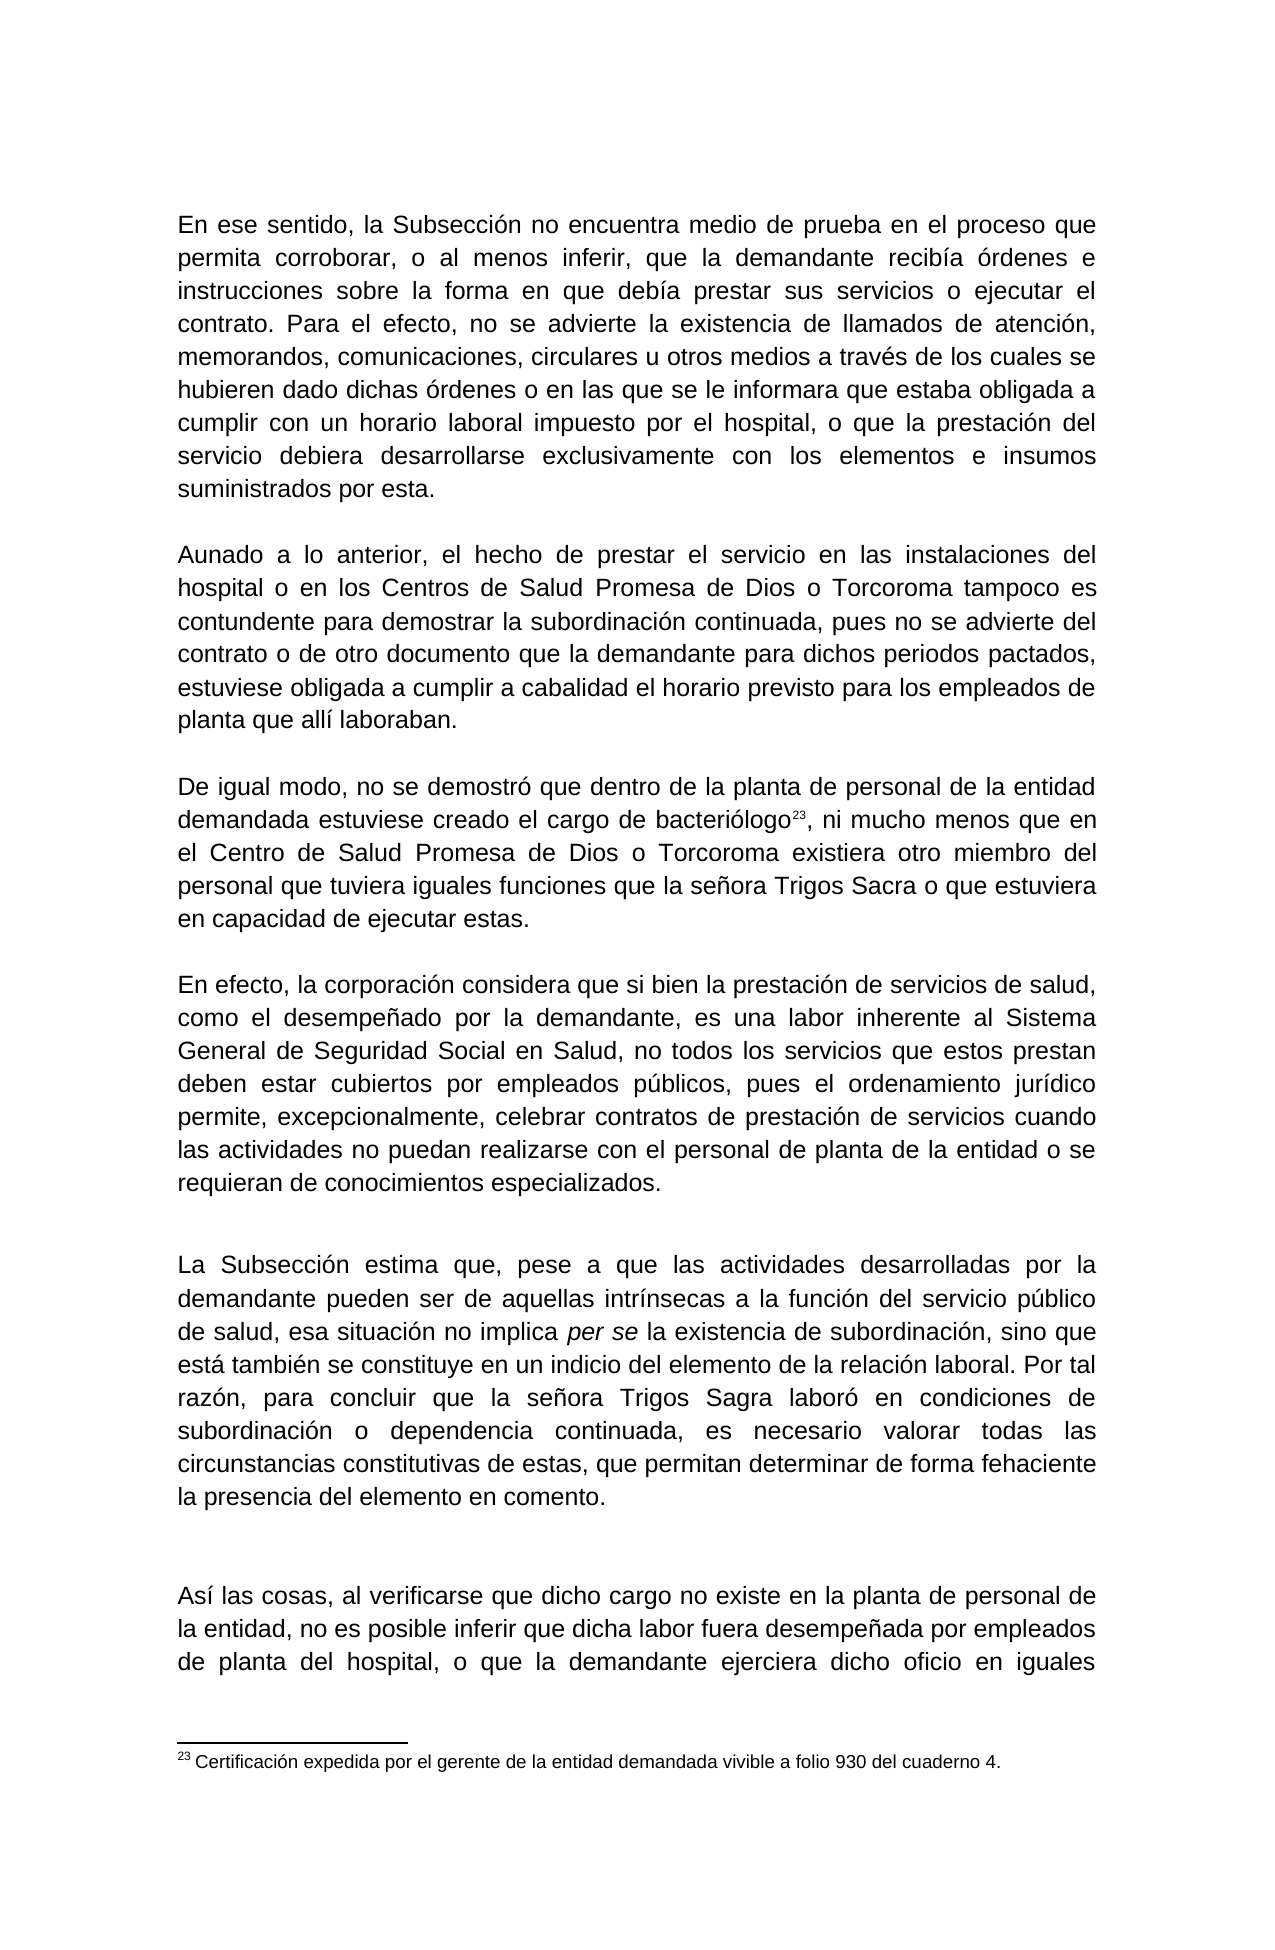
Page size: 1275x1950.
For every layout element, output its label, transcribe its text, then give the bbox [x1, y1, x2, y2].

text Aunado a lo anterior, el hecho de prestar el servicio en las instalaciones del hospital o en los Centros de Salud Promesa de Dios o Torcoroma tampoco es contundente para demostrar la subordinación continuada, pues no se advierte del contrato o de otro documento que la demandante para dichos periodos pactados, estuviese obligada a cumplir a cabalidad el horario previsto para los empleados de planta que allí laboraban. [177, 540, 1098, 734]
text De igual modo, no se demostró que dentro de la planta de personal de la entidad demandada estuviese creado el cargo de bacteriólogo, ni mucho menos que en el Centro de Salud Promesa de Dios o Torcoroma existiera otro miembro del personal que tuviera iguales funciones que la señora Trigos Sacra o que estuviera en capacidad de ejecutar estas. [177, 772, 1098, 932]
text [177, 1581, 1098, 1676]
text En ese sentido, la Subsección no encuentra medio de prueba en el proceso que permita corroborar, o al menos inferir, que la demandante recibía órdenes e instrucciones sobre la forma en que debía prestar sus servicios o ejecutar el contrato. Para el efecto, no se advierte la existencia de llamados de atención, memorandos, comunicaciones, circulares u otros medios a través de los cuales se hubieren dado dichas órdenes o en las que se le informara que estaba obligada a cumplir con un horario laboral impuesto por el hospital, o que la prestación del servicio debiera desarrollarse exclusivamente con los elementos e insumos suministrados por esta. [177, 210, 1098, 503]
text La Subsección estima que, pese a que las actividades desarrolladas por la demandante pueden ser de aquellas intrínsecas a la función del servicio público de salud, esa situación no implica per se la existencia de subordinación, sino que está también se constituye en un indicio del elemento de la relación laboral. Por tal razón, para concluir que la señora Trigos Sagra laboró en condiciones de subordinación o dependencia continuada, es necesario valorar todas las circunstancias constitutivas de estas, que permitan determinar de forma fehaciente la presencia del elemento en comento. [177, 1251, 1098, 1510]
text En efecto, la corporación considera que si bien la prestación de servicios de salud, como el desempeñado por la demandante, es una labor inherente al Sistema General de Seguridad Social en Salud, no todos los servicios que estos prestan deben estar cubiertos por empleados públicos, pues el ordenamiento jurídico permite, excepcionalmente, celebrar contratos de prestación de servicios cuando las actividades no puedan realizarse con el personal de planta de la entidad o se requieran de conocimientos especializados. [177, 970, 1098, 1197]
